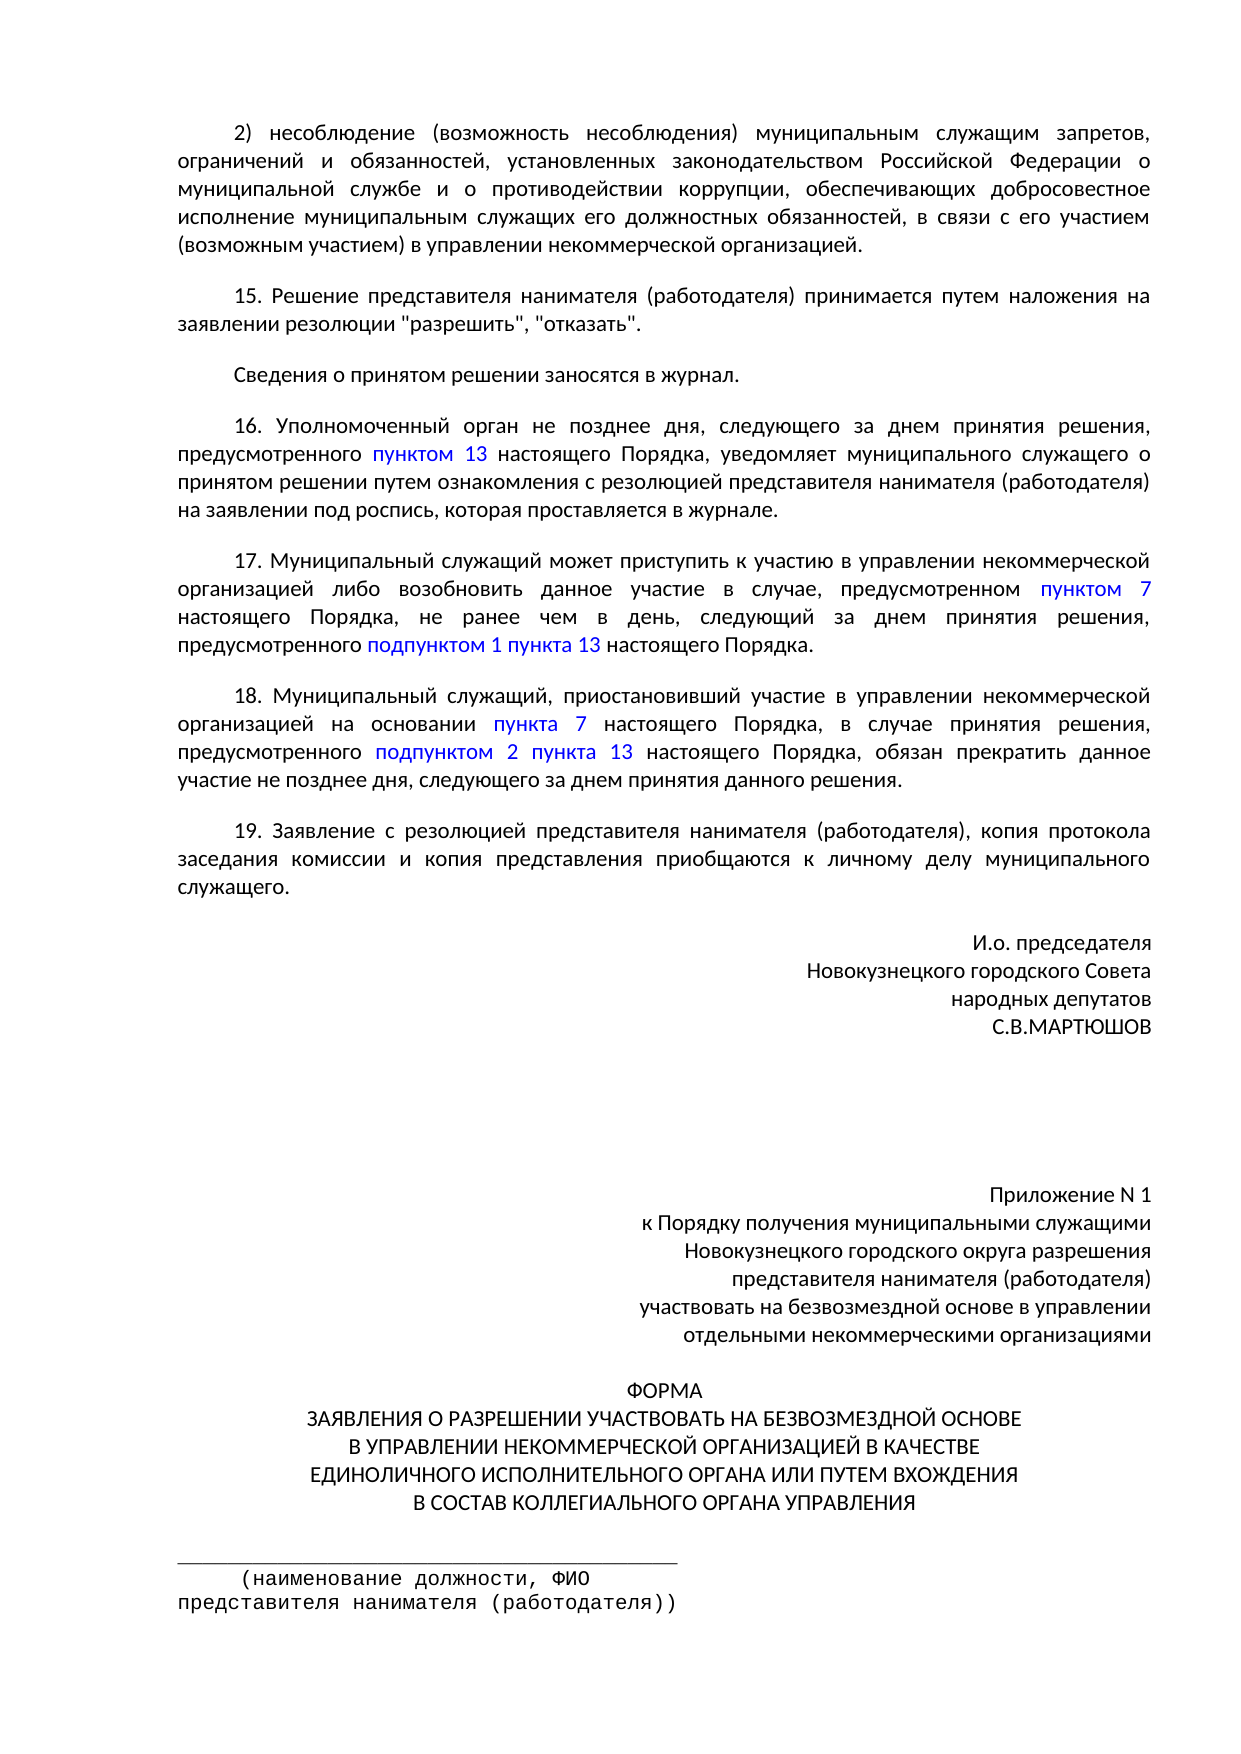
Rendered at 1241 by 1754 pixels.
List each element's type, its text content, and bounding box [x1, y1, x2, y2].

text Приложение N 1 [177, 1180, 1152, 1208]
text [177, 1544, 1152, 1568]
text В УПРАВЛЕНИИ НЕКОММЕРЧЕСКОЙ ОРГАНИЗАЦИЕЙ В КАЧЕСТВЕ [177, 1432, 1152, 1461]
text участвовать на безвозмездной основе в управлении [177, 1292, 1152, 1320]
text представителя нанимателя (работодателя)) [177, 1592, 1152, 1616]
text С.В.МАРТЮШОВ [177, 1012, 1152, 1040]
text И.о. председателя [177, 928, 1152, 956]
text ЕДИНОЛИЧНОГО ИСПОЛНИТЕЛЬНОГО ОРГАНА ИЛИ ПУТЕМ ВХОЖДЕНИЯ [177, 1461, 1152, 1488]
text Сведения о принятом решении заносятся в журнал. [177, 360, 1152, 388]
text 15. Решение представителя нанимателя (работодателя) принимается путем наложения на заявлении резолюции "разрешить", "отказать". [177, 281, 1152, 337]
text 2) несоблюдение (возможность несоблюдения) муниципальным служащим запретов, ограничений и обязанностей, установленных законодательством Российской Федерации о муниципальной службе и о противодействии коррупции, обеспечивающих добросовестное исполнение муниципальным служащих его должностных обязанностей, в связи с его участием (возможным участием) в управлении некоммерческой организацией. [177, 118, 1152, 258]
text народных депутатов [177, 984, 1152, 1012]
text ФОРМА [177, 1376, 1152, 1404]
text 17. Муниципальный служащий может приступить к участию в управлении некоммерческой организацией либо возобновить данное участие в случае, предусмотренном пунктом 7 настоящего Порядка, не ранее чем в день, следующий за днем принятия решения, предусмотренного подпунктом 1 пункта 13 настоящего Порядка. [177, 546, 1152, 658]
text отдельными некоммерческими организациями [177, 1320, 1152, 1348]
text 19. Заявление с резолюцией представителя нанимателя (работодателя), копия протокола заседания комиссии и копия представления приобщаются к личному делу муниципального служащего. [177, 816, 1152, 900]
text ЗАЯВЛЕНИЯ О РАЗРЕШЕНИИ УЧАСТВОВАТЬ НА БЕЗВОЗМЕЗДНОЙ ОСНОВЕ [177, 1404, 1152, 1432]
text представителя нанимателя (работодателя) [177, 1264, 1152, 1292]
text 16. Уполномоченный орган не позднее дня, следующего за днем принятия решения, предусмотренного пунктом 13 настоящего Порядка, уведомляет муниципального служащего о принятом решении путем ознакомления с резолюцией представителя нанимателя (работодателя) на заявлении под роспись, которая проставляется в журнале. [177, 411, 1152, 523]
text к Порядку получения муниципальными служащими [177, 1208, 1152, 1236]
text В СОСТАВ КОЛЛЕГИАЛЬНОГО ОРГАНА УПРАВЛЕНИЯ [177, 1488, 1152, 1517]
text 18. Муниципальный служащий, приостановивший участие в управлении некоммерческой организацией на основании пункта 7 настоящего Порядка, в случае принятия решения, предусмотренного подпунктом 2 пункта 13 настоящего Порядка, обязан прекратить данное участие не позднее дня, следующего за днем принятия данного решения. [177, 681, 1152, 793]
text (наименование должности, ФИО [177, 1568, 1152, 1592]
text Новокузнецкого городского Совета [177, 956, 1152, 984]
text Новокузнецкого городского округа разрешения [177, 1236, 1152, 1264]
